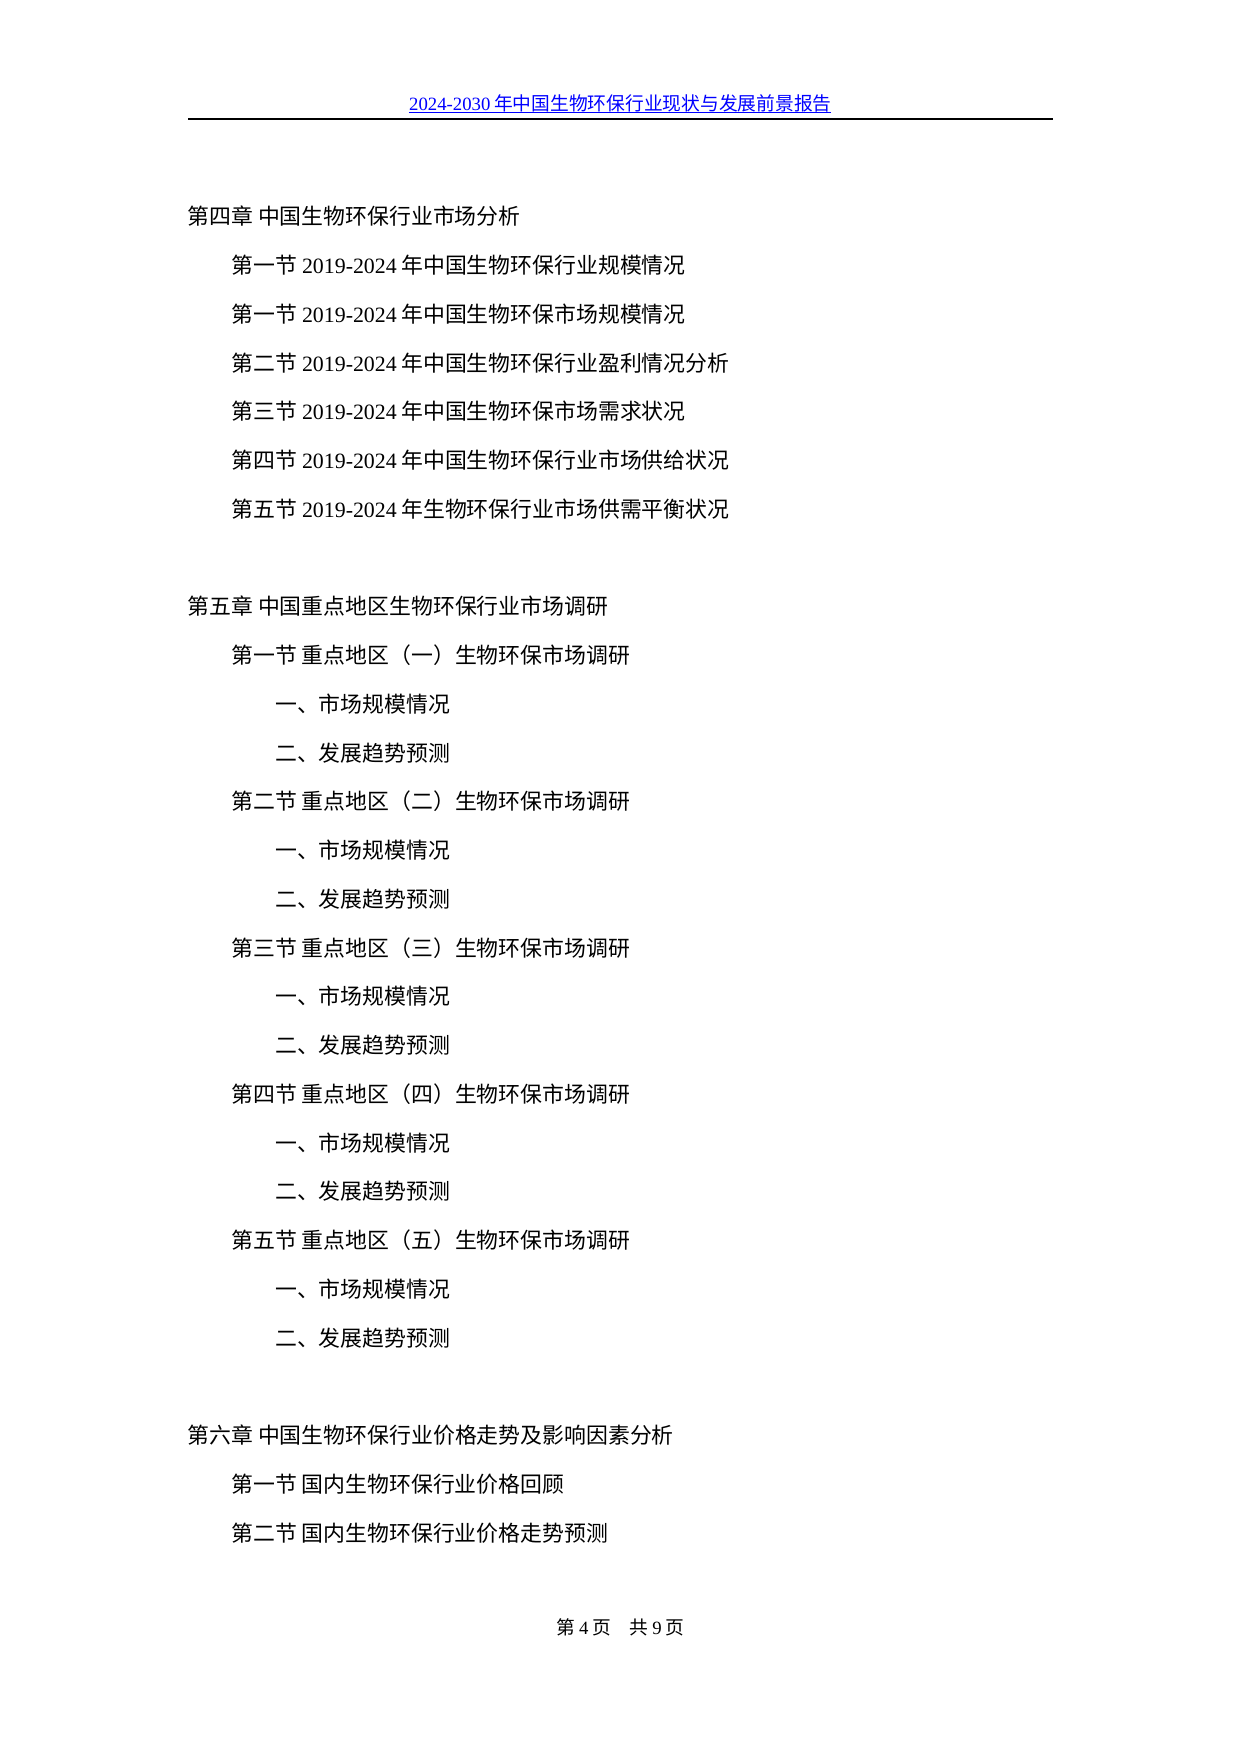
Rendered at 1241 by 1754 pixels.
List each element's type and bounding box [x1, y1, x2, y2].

text [187, 150, 1053, 1548]
